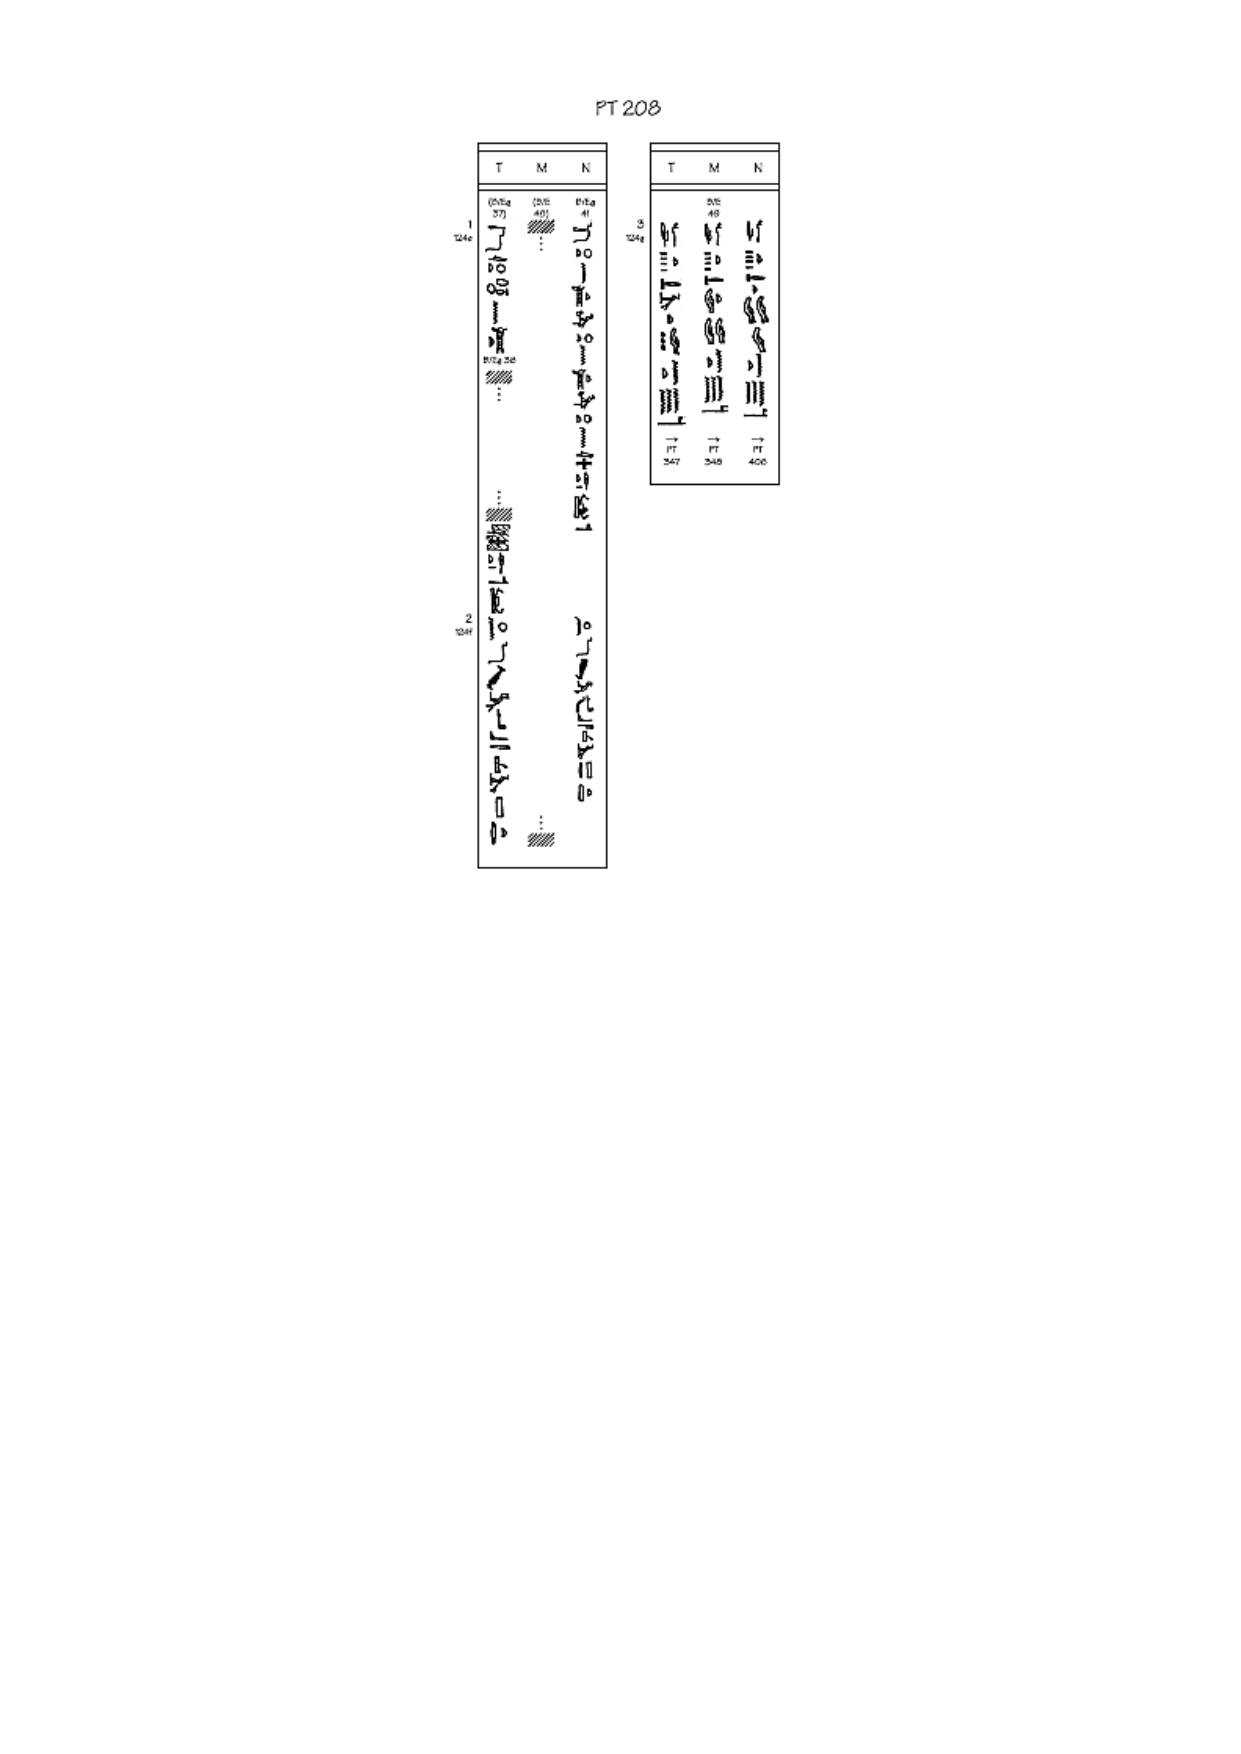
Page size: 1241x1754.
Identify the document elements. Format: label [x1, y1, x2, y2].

picture [437, 88, 788, 883]
